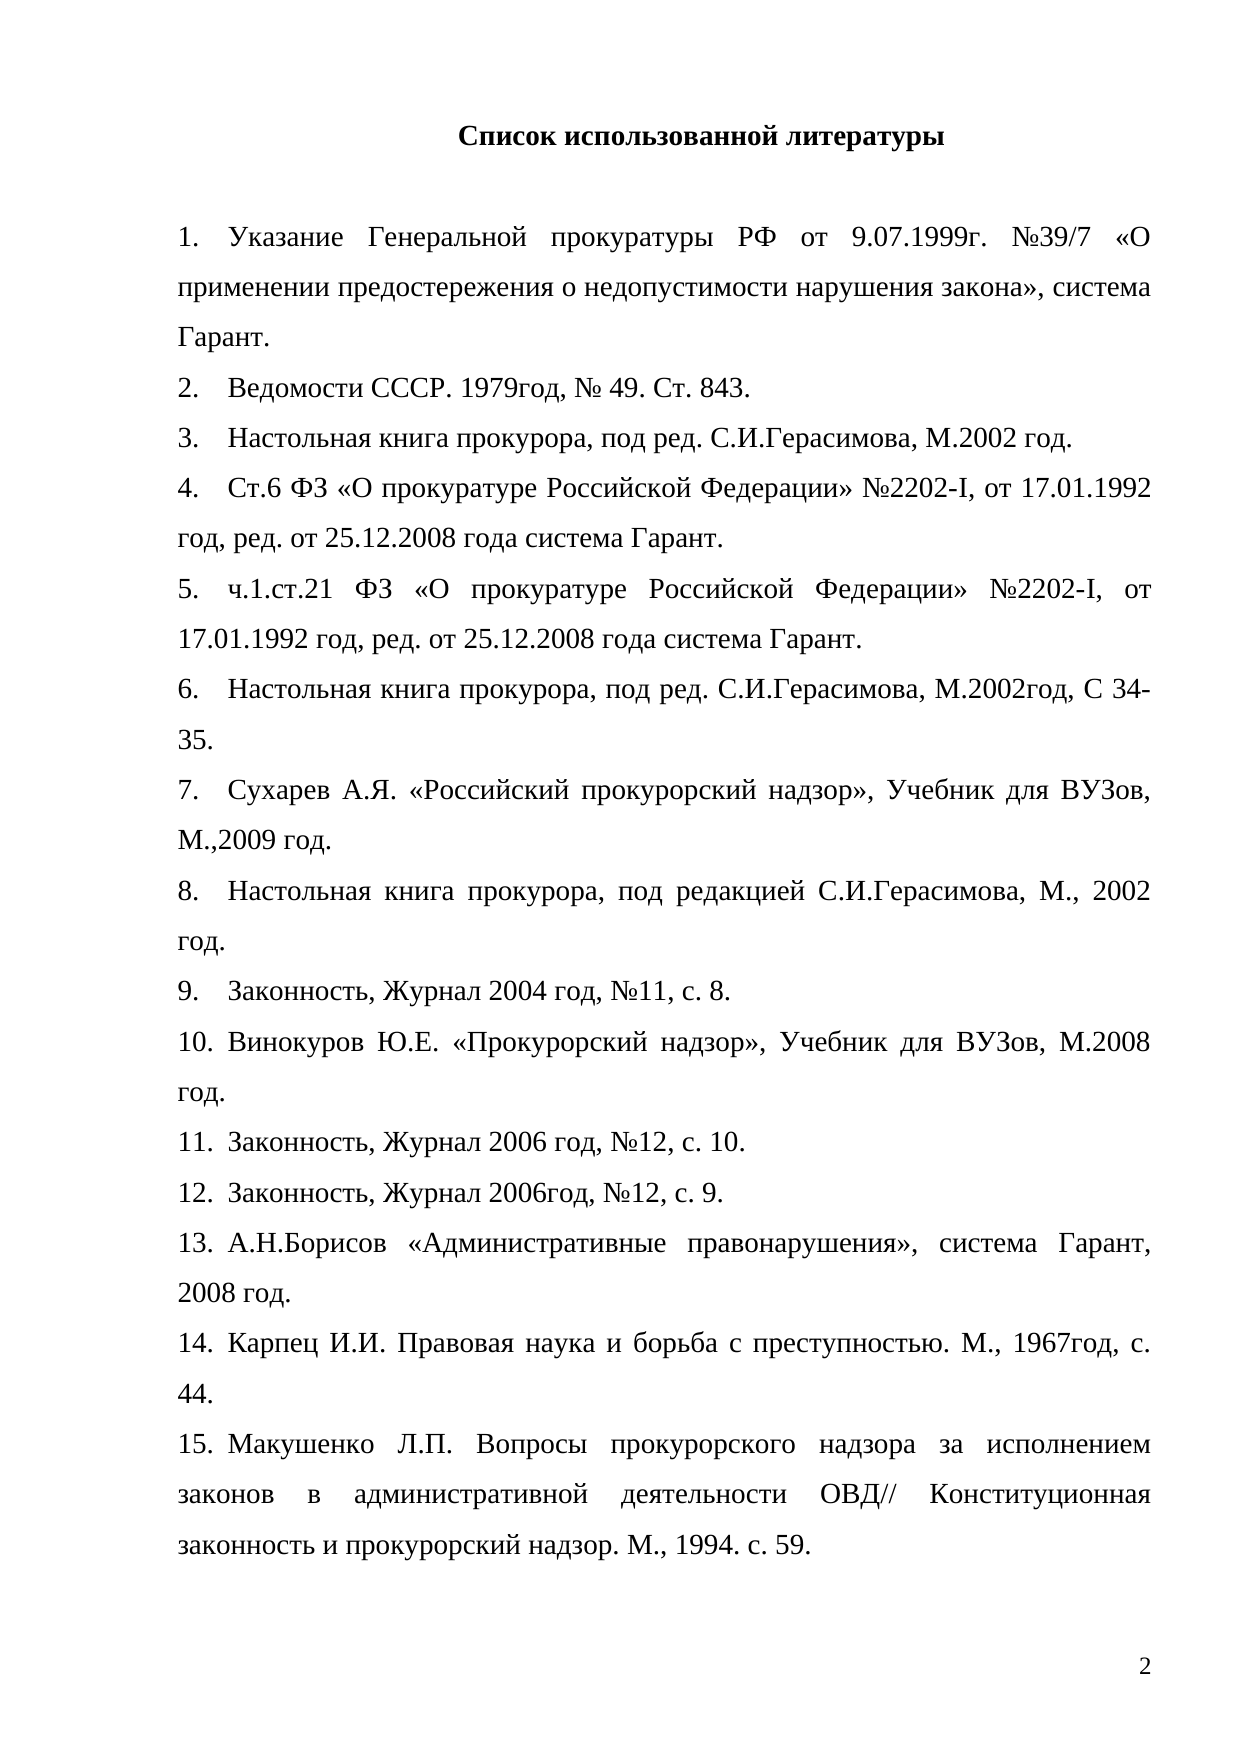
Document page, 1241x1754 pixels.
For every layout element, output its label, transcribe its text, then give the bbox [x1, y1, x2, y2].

list Винокуров Ю.Е. «Прокурорский надзор», Учебник для ВУЗов, М.2008 год. [177, 1024, 1152, 1108]
list Законность, Журнал 2006год, №12, с. 9. [177, 1175, 1152, 1208]
list Ст.6 ФЗ «О прокуратуре Российской Федерации» №2202-I, от 17.01.1992 год, ред. от 25.12.2008 года система Гарант. [177, 470, 1152, 554]
list Ведомости СССР. 1979год, № 49. Ст. 843. [177, 370, 1152, 403]
list Настольная книга прокурора, под ред. С.И.Герасимова, М.2002 год. [177, 420, 1152, 453]
list Указание Генеральной прокуратуры РФ от 9.07.1999г. №39/7 «О применении предостережения о недопустимости нарушения закона», система Гарант. [177, 219, 1152, 353]
text Список использованной литературы [177, 118, 1152, 152]
list ч.1.ст.21 ФЗ «О прокуратуре Российской Федерации» №2202-I, от 17.01.1992 год, ред. от 25.12.2008 года система Гарант. [177, 571, 1152, 655]
list Сухарев А.Я. «Российский прокурорский надзор», Учебник для ВУЗов, М.,2009 год. [177, 772, 1152, 856]
list Настольная книга прокурора, под редакцией С.И.Герасимова, М., 2002 год. [177, 873, 1152, 957]
list Законность, Журнал 2006 год, №12, с. 10. [177, 1124, 1152, 1158]
list Настольная книга прокурора, под ред. С.И.Герасимова, М.2002год, С 34-35. [177, 672, 1152, 755]
list Законность, Журнал 2004 год, №11, с. 8. [177, 973, 1152, 1007]
list А.Н.Борисов «Административные правонарушения», система Гарант, 2008 год. [177, 1225, 1152, 1309]
list Карпец И.И. Правовая наука и борьба с преступностью. М., 1967год, с. 44. [177, 1326, 1152, 1409]
list Макушенко Л.П. Вопросы прокурорского надзора за исполнением законов в административной деятельности ОВД// Конституционная законность и прокурорский надзор. М., 1994. с. 59. [177, 1426, 1152, 1560]
